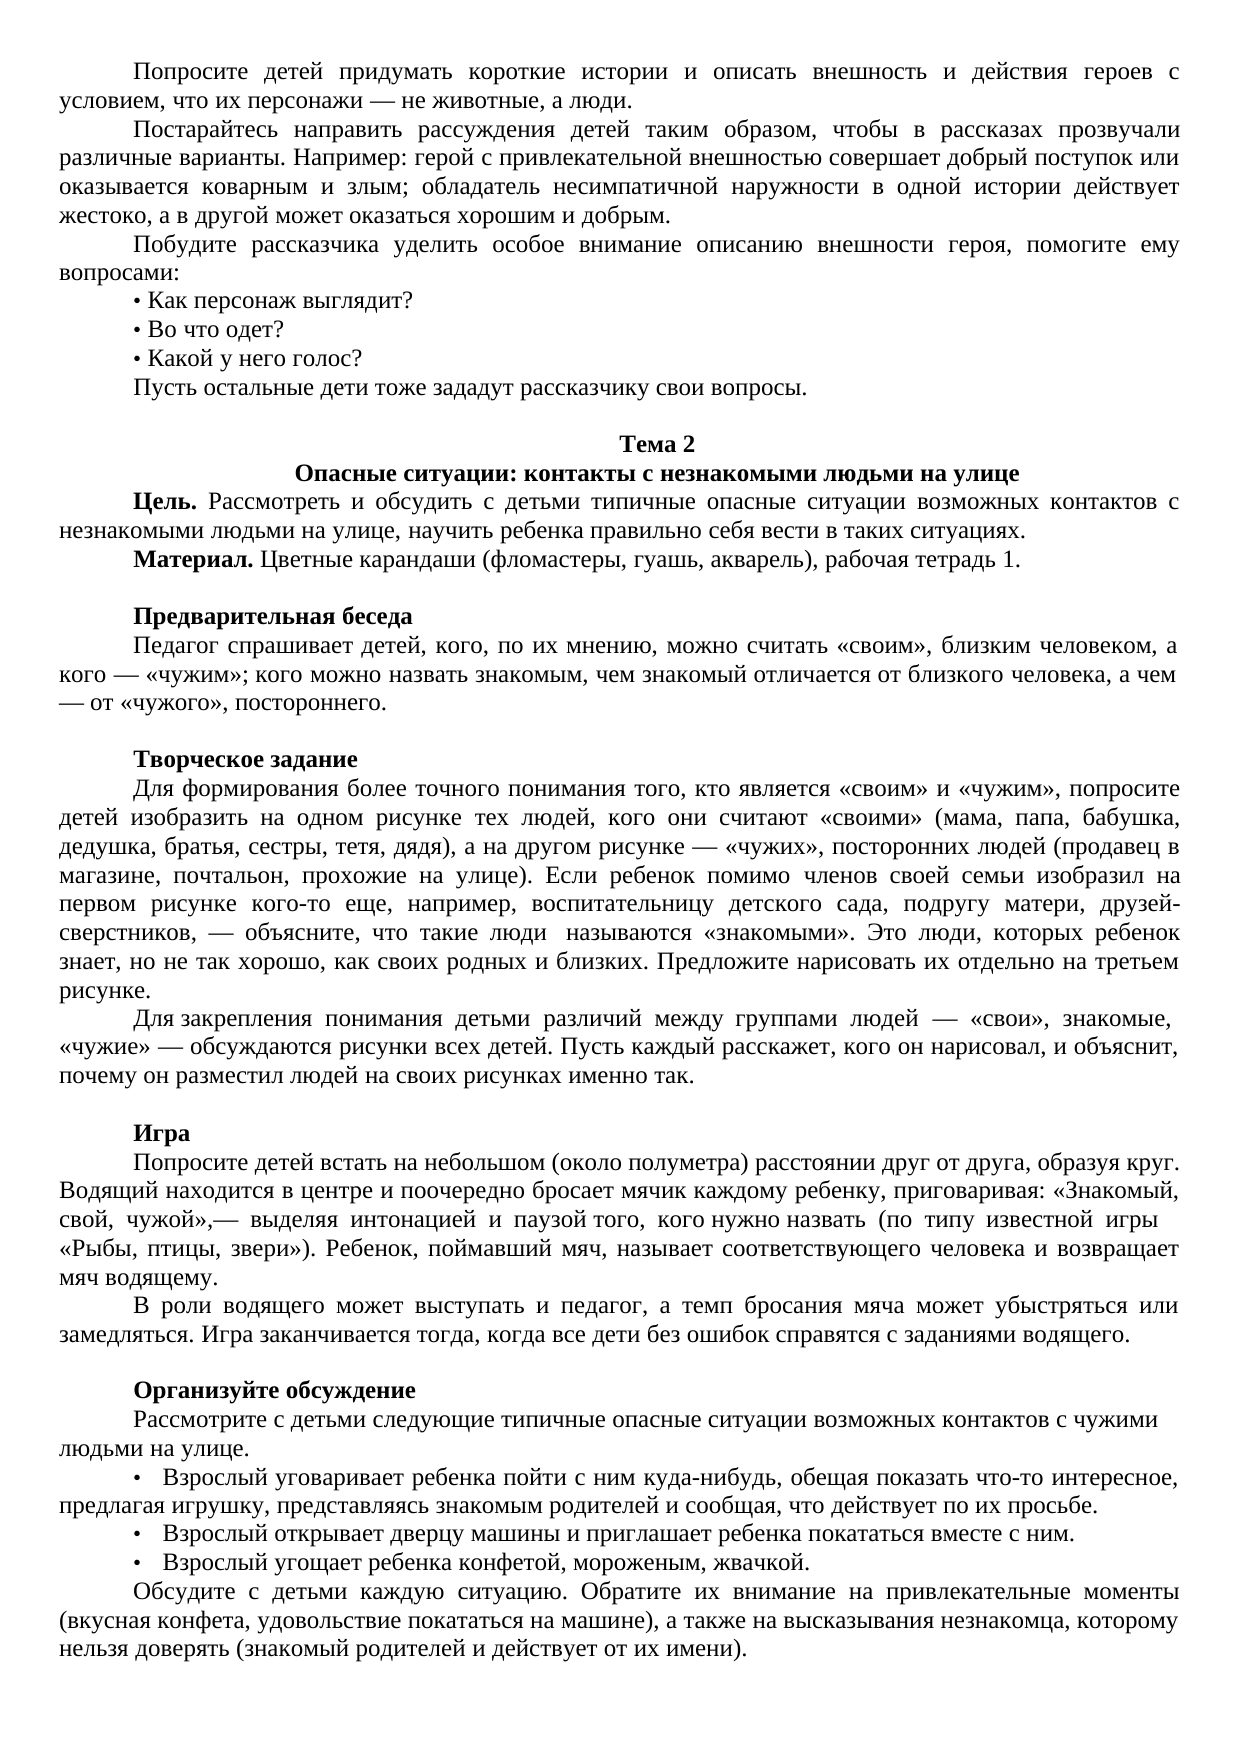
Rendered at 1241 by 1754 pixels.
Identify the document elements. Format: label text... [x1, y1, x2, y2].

text Обсудите с детьми каждую ситуацию. Обратите их внимание на привлекательные моменты (вкусная конфета, удовольствие покататься на машине), а также на высказывания незнакомца, которому нельзя доверять (знакомый родителей и действует от их имени). [59, 1576, 1180, 1662]
list Во что одет? [133, 314, 1194, 343]
text Постарайтесь направить рассуждения детей таким образом, чтобы в рассказах прозвучали различные варианты. Например: герой с привлекательной внешностью совершает добрый поступок или оказывается коварным и злым; обладатель несимпатичной наружности в одной истории действует жестоко, а в другой может оказаться хорошим и добрым. [59, 114, 1180, 229]
list Как персонаж выглядит? [133, 286, 1194, 314]
subtitle Организуйте обсуждение [133, 1376, 1194, 1404]
text Педагог спрашивает детей, кого, по их мнению, можно считать «своим», близким человеком, а кого — «чужим»; кого можно назвать знакомым, чем знакомый отличается от близкого человека, а чем [59, 630, 1194, 688]
subtitle Тема 2 [132, 430, 1182, 458]
text Рассмотрите с детьми следующие типичные опасные ситуации возможных контактов с чужими людьми на улице. [59, 1404, 1194, 1462]
list Взрослый открывает дверцу машины и приглашает ребенка покататься вместе с ним. [133, 1519, 1194, 1547]
subtitle Предварительная беседа [133, 602, 1194, 630]
text Пусть остальные дети тоже зададут рассказчику свои вопросы. [133, 372, 1194, 401]
text Опасные ситуации: контакты с незнакомыми людьми на улице [132, 458, 1182, 487]
list Взрослый угощает ребенка конфетой, мороженым, жвачкой. [133, 1547, 1194, 1576]
text Для формирования более точного понимания того, кто является «своим» и «чужим», попросите детей изобразить на одном рисунке тех людей, кого они считают «своими» (мама, папа, бабушка, дедушка, братья, сестры, тетя, дядя), а на другом рисунке — «чужих», посторонних людей (продавец в магазине, почтальон, прохожие на улице). Если ребенок помимо членов своей семьи изобразил на первом рисунке кого-то еще, например, воспитательницу детского сада, подругу матери, друзей- сверстников, — объясните, что такие люди называются «знакомыми». Это люди, которых ребенок знает, но не так хорошо, как своих родных и близких. Предложите нарисовать их отдельно на третьем рисунке. [59, 773, 1181, 1003]
text «чужие» — обсуждаются рисунки всех детей. Пусть каждый расскажет, кого он нарисовал, и объяснит, почему он разместил людей на своих рисунках именно так. [59, 1032, 1180, 1088]
subtitle Творческое задание [133, 745, 1194, 773]
subtitle Игра [133, 1118, 1194, 1147]
list Взрослый уговаривает ребенка пойти с ним куда-нибудь, обещая показать что-то интересное, предлагая игрушку, представляясь знакомым родителей и сообщая, что действует по их просьбе. [59, 1462, 1181, 1519]
list Какой у него голос? [133, 343, 1194, 372]
text «Рыбы, птицы, звери»). Ребенок, поймавший мяч, называет соответствующего человека и возвращает мяч водящему. [59, 1233, 1180, 1290]
text Для закрепления понимания детьми различий между группами людей — «свои», знакомые, [133, 1003, 1194, 1032]
text В роли водящего может выступать и педагог, а темп бросания мяча может убыстряться или замедляться. Игра заканчивается тогда, когда все дети без ошибок справятся с заданиями водящего. [59, 1290, 1180, 1348]
list от «чужого», постороннего. [59, 688, 1194, 716]
text Цель. Рассмотреть и обсудить с детьми типичные опасные ситуации возможных контактов с незнакомыми людьми на улице, научить ребенка правильно себя вести в таких ситуациях. [59, 487, 1180, 543]
text Побудите рассказчика уделить особое внимание описанию внешности героя, помогите ему вопросами: [59, 229, 1180, 286]
text Попросите детей придумать короткие истории и описать внешность и действия героев с условием, что их персонажи — не животные, а люди. [59, 56, 1180, 114]
text Материал. Цветные карандаши (фломастеры, гуашь, акварель), рабочая тетрадь 1. [133, 544, 1194, 573]
text Попросите детей встать на небольшом (около полуметра) расстоянии друг от друга, образуя круг. Водящий находится в центре и поочередно бросает мячик каждому ребенку, приговаривая: «Знакомый, свой, чужой»,— выделяя интонацией и паузой того, кого нужно назвать (по типу известной игры [59, 1147, 1181, 1233]
